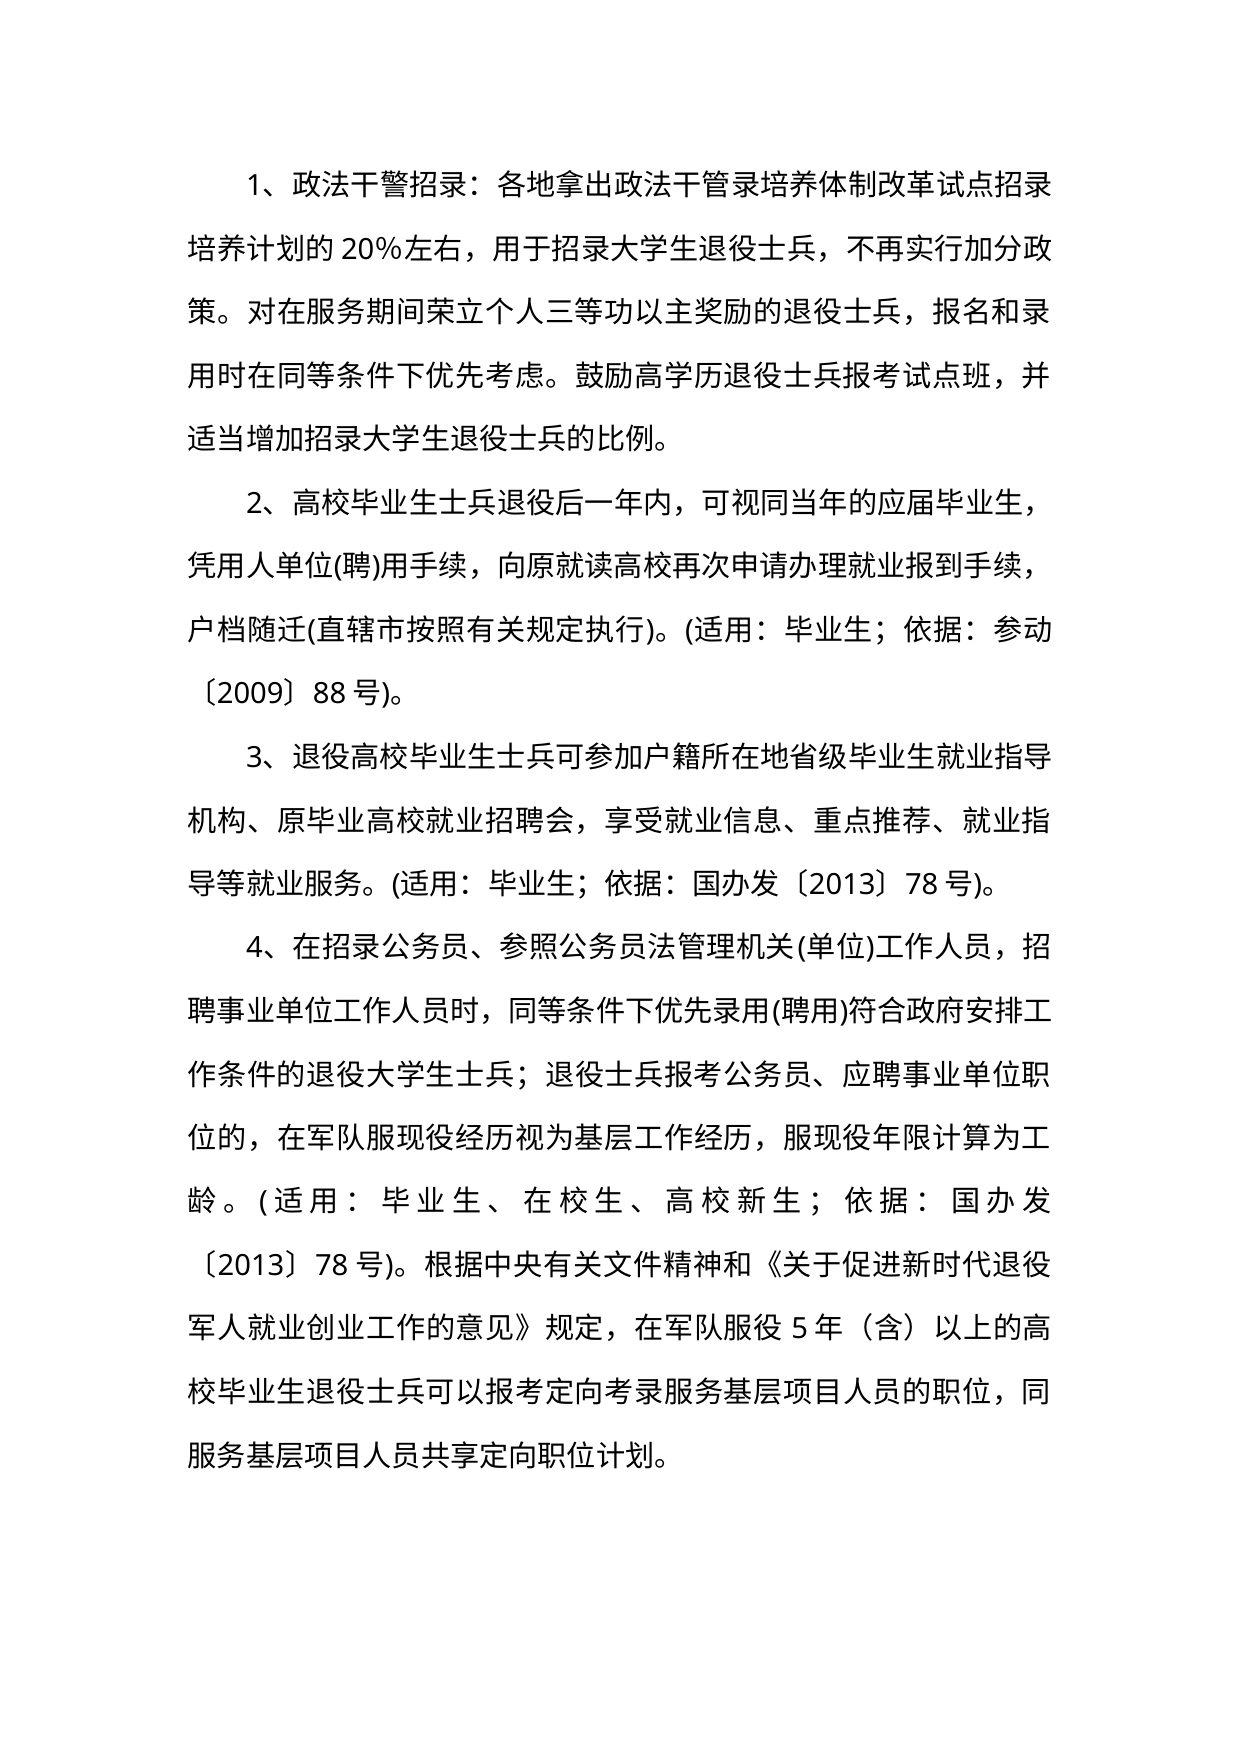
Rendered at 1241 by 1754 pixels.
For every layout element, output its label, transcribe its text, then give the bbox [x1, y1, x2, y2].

text 4、在招录公务员、参照公务员法管理机关(单位)工作人员，招聘事业单位工作人员时，同等条件下优先录用(聘用)符合政府安排工作条件的退役大学生士兵；退役士兵报考公务员、应聘事业单位职位的，在军队服现役经历视为基层工作经历，服现役年限计算为工龄。(适用：毕业生、在校生、高校新生；依据：国办发〔2013〕78号)。根据中央有关文件精神和《关于促进新时代退役军人就业创业工作的意见》规定，在军队服役5年（含）以上的高校毕业生退役士兵可以报考定向考录服务基层项目人员的职位，同服务基层项目人员共享定向职位计划。 [187, 924, 1053, 1474]
text 3、退役高校毕业生士兵可参加户籍所在地省级毕业生就业指导机构、原毕业高校就业招聘会，享受就业信息、重点推荐、就业指导等就业服务。(适用：毕业生；依据：国办发〔2013〕78号)。 [187, 733, 1053, 903]
text 1、政法干警招录：各地拿出政法干管录培养体制改革试点招录培养计划的20％左右，用于招录大学生退役士兵，不再实行加分政策。对在服务期间荣立个人三等功以主奖励的退役士兵，报名和录用时在同等条件下优先考虑。鼓励高学历退役士兵报考试点班，并适当增加招录大学生退役士兵的比例。 [187, 162, 1053, 458]
text 2、高校毕业生士兵退役后一年内，可视同当年的应届毕业生，凭用人单位(聘)用手续，向原就读高校再次申请办理就业报到手续，户档随迁(直辖市按照有关规定执行)。(适用：毕业生；依据：参动〔2009〕88号)。 [187, 479, 1053, 712]
